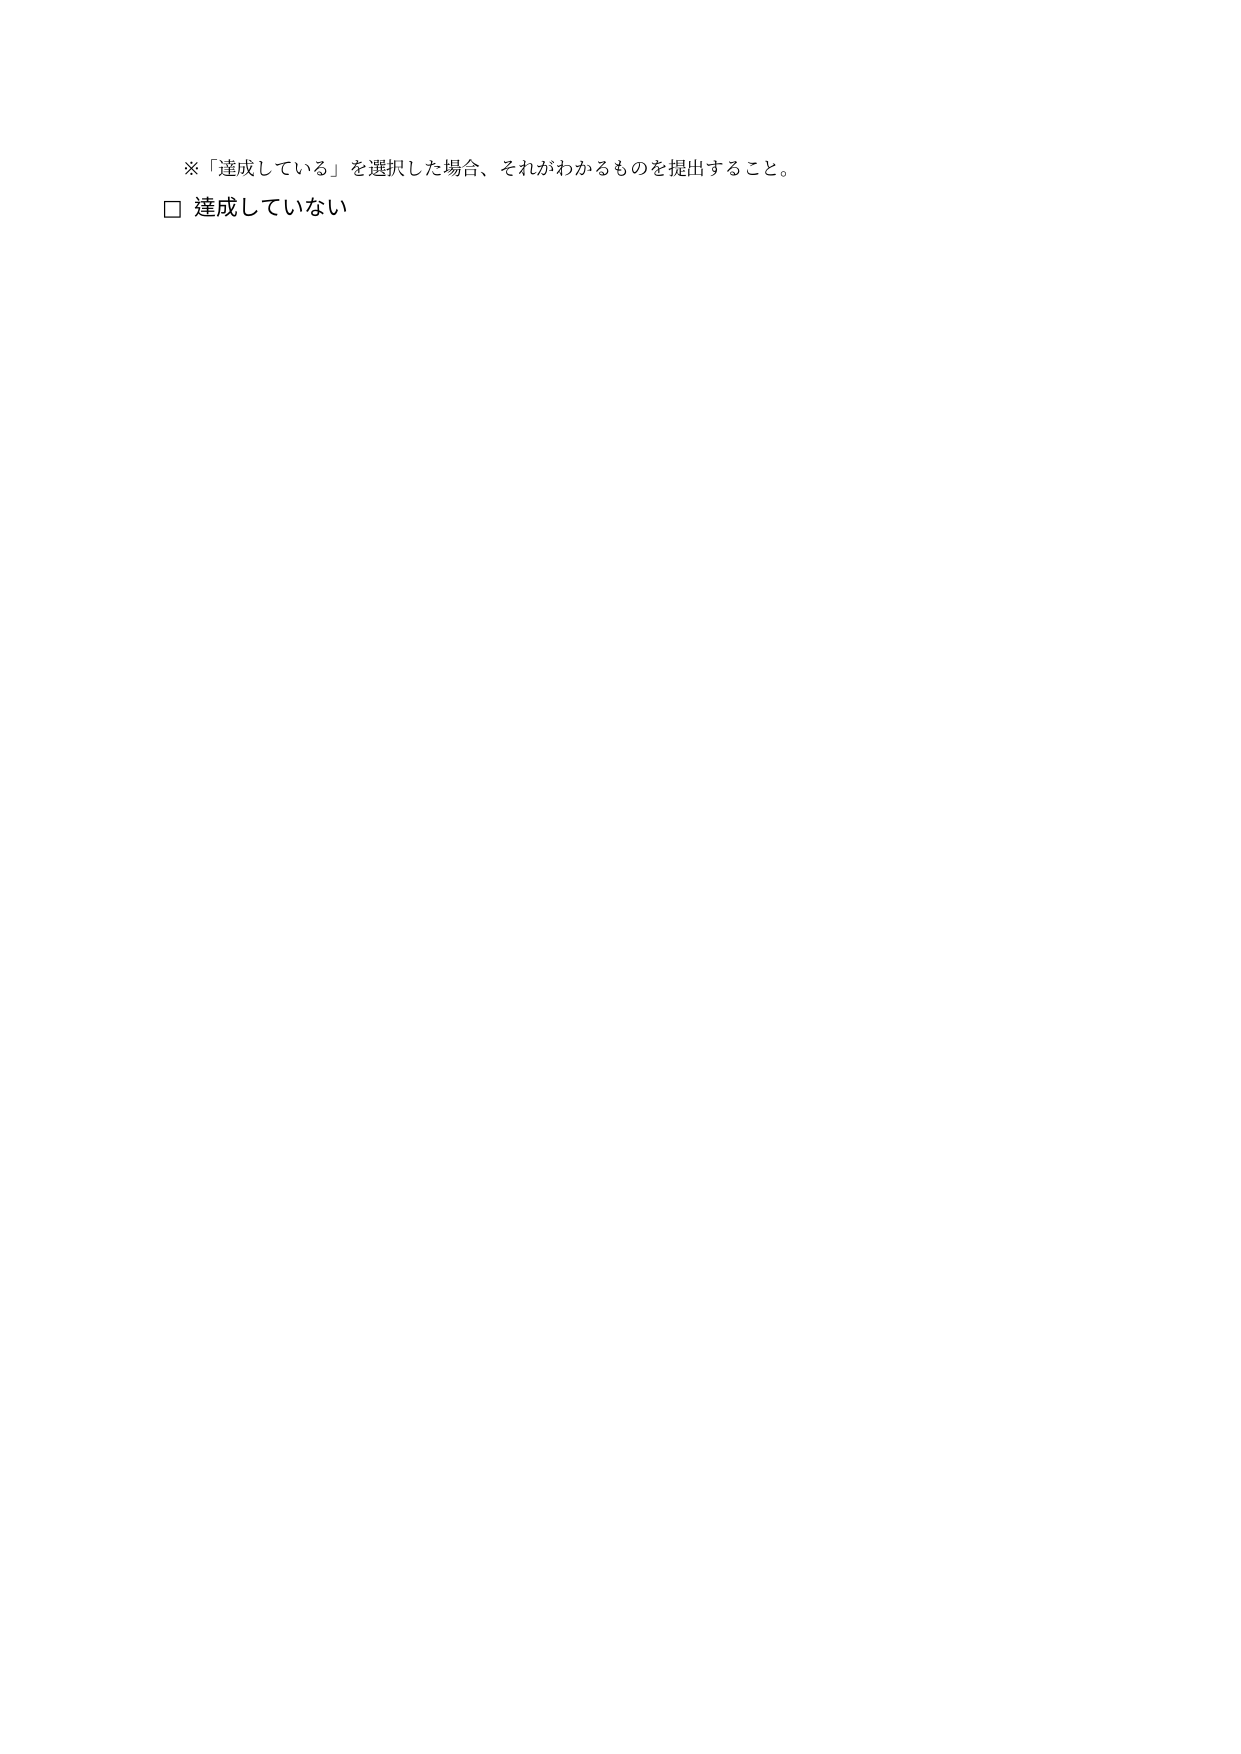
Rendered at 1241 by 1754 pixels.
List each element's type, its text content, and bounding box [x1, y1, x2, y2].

text ※「達成している」を選択した場合、それがわかるものを提出すること。 [184, 154, 1165, 181]
list 達成していない [162, 192, 1165, 222]
